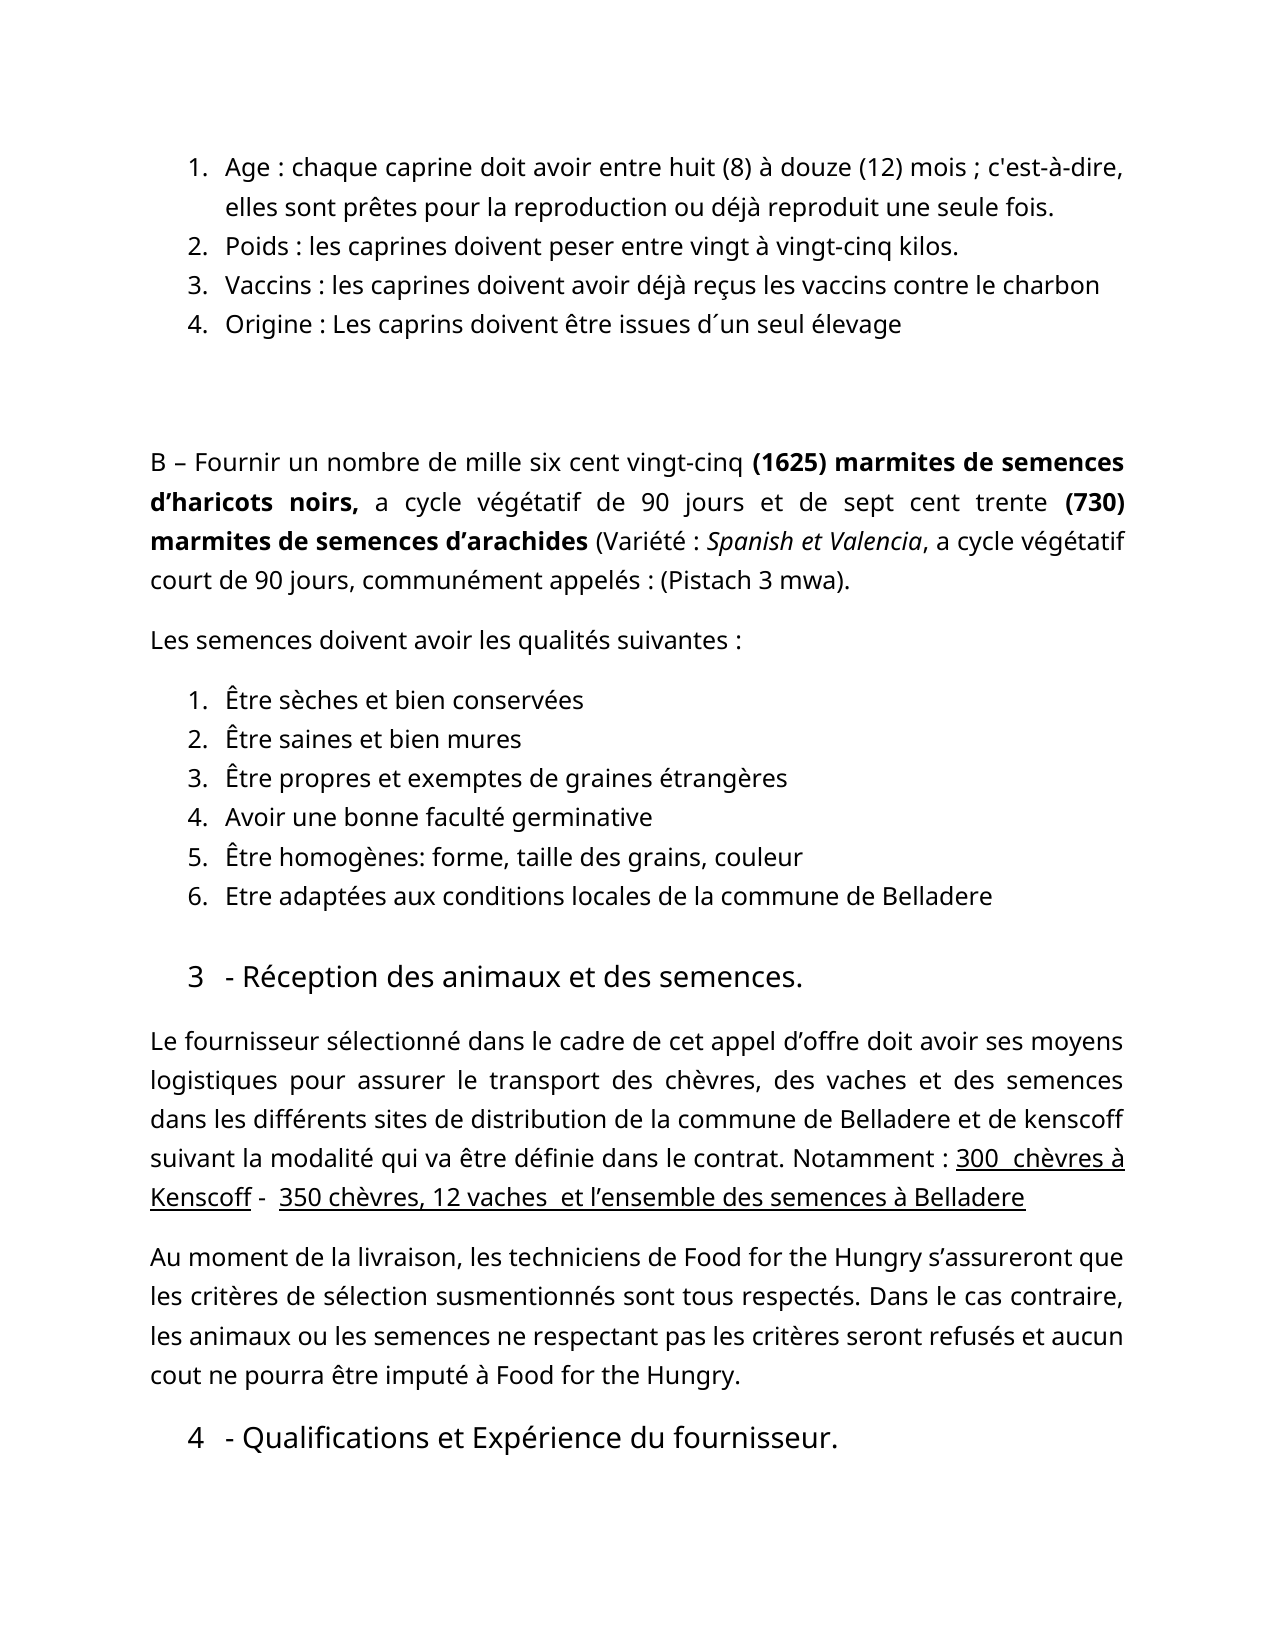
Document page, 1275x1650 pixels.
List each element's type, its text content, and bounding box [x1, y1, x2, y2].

list Age : chaque caprine doit avoir entre huit (8) à douze (12) mois ; c'est-à-dire, elles sont prêtes pour la reproduction ou déjà reproduit une seule fois. [187, 150, 1125, 223]
list Être propres et exemptes de graines étrangères [187, 761, 1125, 795]
list - Qualifications et Expérience du fournisseur. [187, 1417, 1125, 1457]
text Les semences doivent avoir les qualités suivantes : [150, 622, 1125, 657]
list Être saines et bien mures [187, 722, 1125, 756]
text Au moment de la livraison, les techniciens de Food for the Hungry s’assureront que les critères de sélection susmentionnés sont tous respectés. Dans le cas contraire, les animaux ou les semences ne respectant pas les critères seront refusés et aucun cout ne pourra être imputé à Food for the Hungry. [150, 1240, 1125, 1391]
list Vaccins : les caprines doivent avoir déjà reçus les vaccins contre le charbon [187, 267, 1125, 302]
list Poids : les caprines doivent peser entre vingt à vingt-cinq kilos. [187, 228, 1125, 262]
list - Réception des animaux et des semences. [187, 957, 1125, 996]
list Origine : Les caprins doivent être issues d´un seul élevage [187, 307, 1125, 341]
text Le fournisseur sélectionné dans le cadre de cet appel d’offre doit avoir ses moyens logistiques pour assurer le transport des chèvres, des vaches et des semences dans les différents sites de distribution de la commune de Belladere et de kenscoff suivant la modalité qui va être définie dans le contrat. Notamment : 300 chèvres à Kenscoff - 350 chèvres, 12 vaches et l’ensemble des semences à Belladere [150, 1023, 1125, 1214]
list Être homogènes: forme, taille des grains, couleur [187, 839, 1125, 873]
list Avoir une bonne faculté germinative [187, 800, 1125, 834]
list Être sèches et bien conservées [187, 682, 1125, 717]
text B – Fournir un nombre de mille six cent vingt-cinq (1625) marmites de semences d’haricots noirs, a cycle végétatif de 90 jours et de sept cent trente (730) marmites de semences d’arachides (Variété : Spanish et Valencia, a cycle végétatif court de 90 jours, communément appelés : (Pistach 3 mwa). [150, 445, 1125, 597]
list Etre adaptées aux conditions locales de la commune de Belladere [187, 878, 1125, 912]
